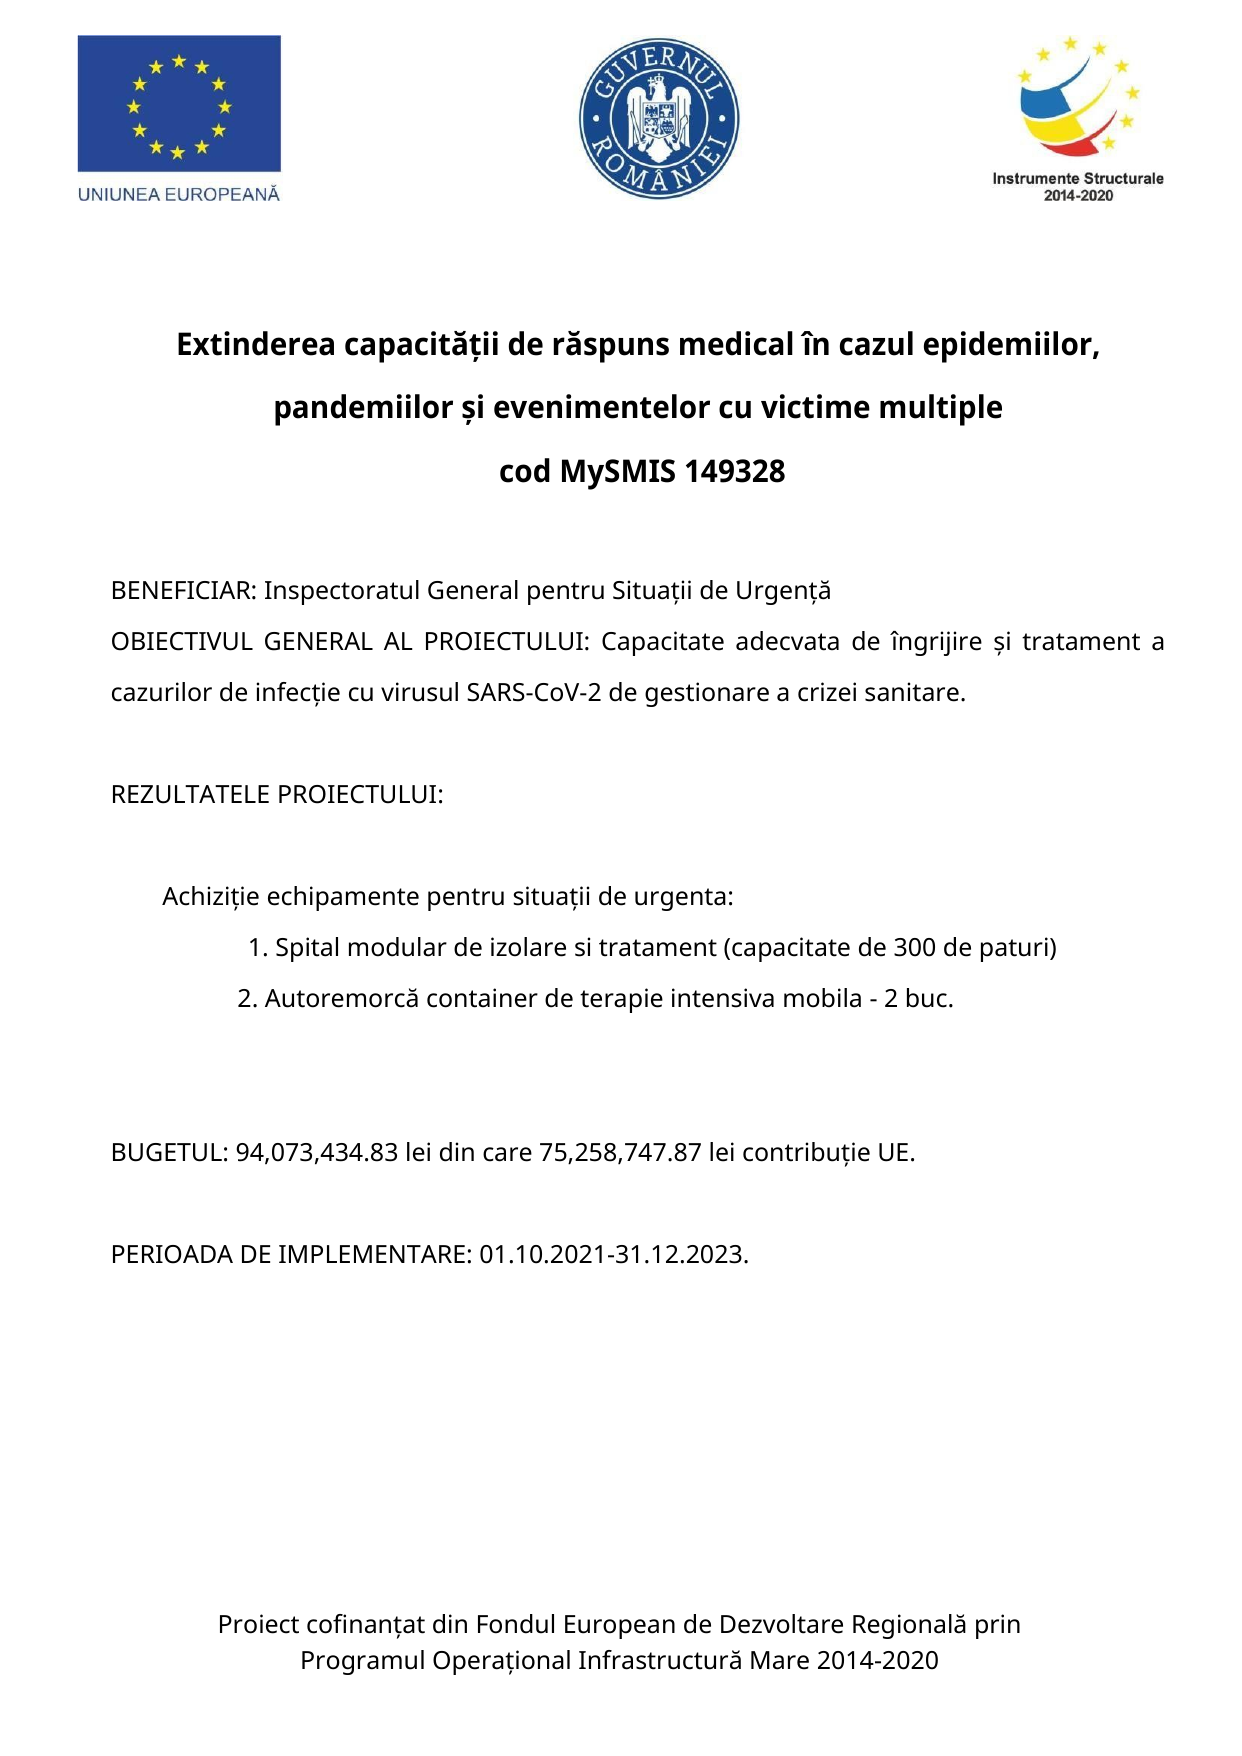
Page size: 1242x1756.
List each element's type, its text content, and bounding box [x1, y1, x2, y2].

list PERIOADA DE IMPLEMENTARE: 01.10.2021-31.12.2023. [110, 1236, 1167, 1270]
title cod MySMIS 149328 [110, 449, 1167, 492]
list REZULTATELE PROIECTULUI: [110, 777, 1167, 811]
list BUGETUL: 94,073,434.83 lei din care 75,258,747.87 lei contribuție UE. [110, 1134, 1167, 1168]
picture [77, 35, 1164, 201]
list 1. Spital modular de izolare si tratament (capacitate de 300 de paturi) [248, 930, 1167, 964]
list 2. Autoremorcă container de terapie intensiva mobila - 2 buc. [110, 981, 1167, 1015]
text OBIECTIVUL GENERAL AL PROIECTULUI: Capacitate adecvata de îngrijire și tratament a cazurilor de infecție cu virusul SARS-CoV-2 de gestionare a crizei sanitare. [110, 624, 1167, 709]
text Achiziție echipamente pentru situații de urgenta: [110, 879, 1167, 913]
title Extinderea capacității de răspuns medical în cazul epidemiilor, pandemiilor și evenimentelor cu victime multiple [110, 322, 1167, 428]
text BENEFICIAR: Inspectoratul General pentru Situații de Urgență [110, 573, 1167, 607]
